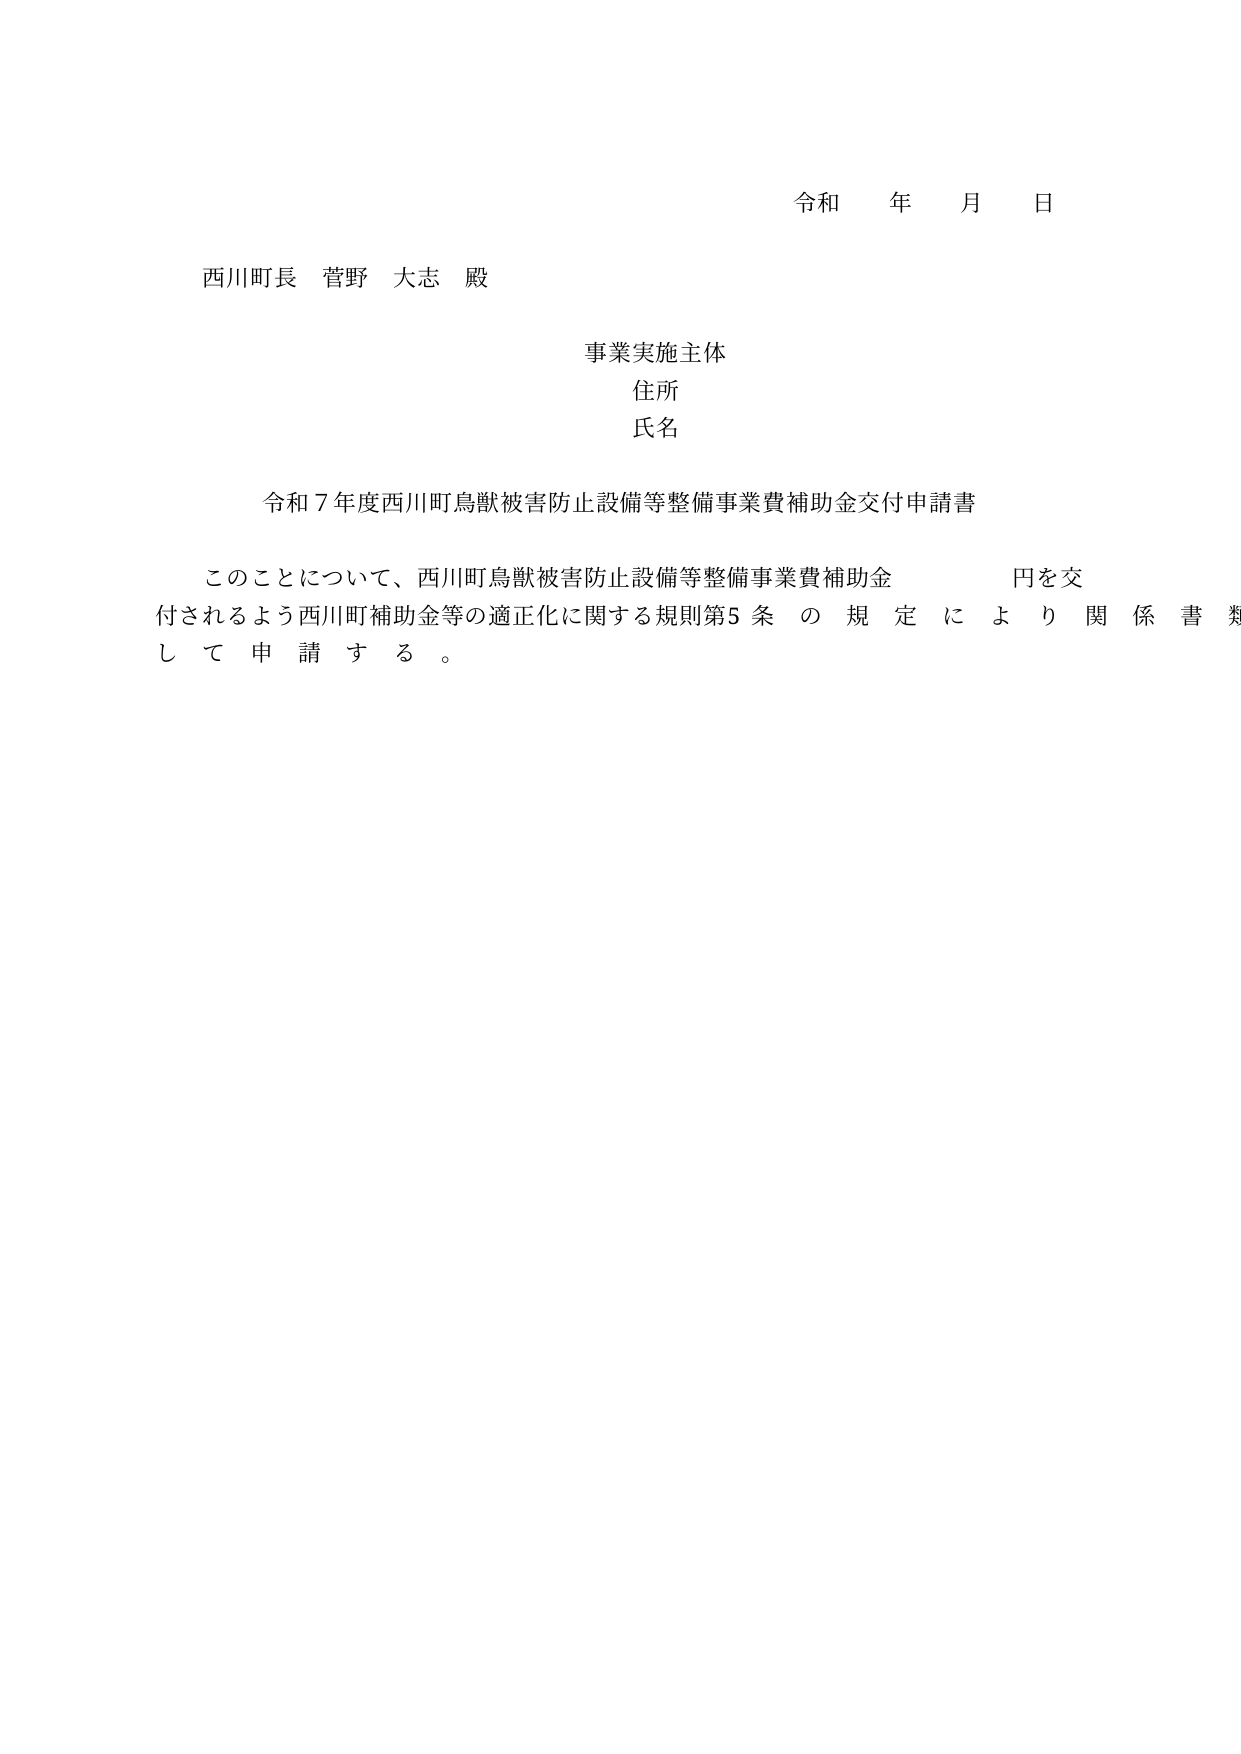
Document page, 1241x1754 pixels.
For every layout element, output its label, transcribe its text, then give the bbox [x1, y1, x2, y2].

text 令和 年 月 日 [155, 183, 1056, 221]
text 西川町長 菅野 大志 殿 [179, 258, 1085, 296]
text 令和７年度西川町鳥獣被害防止設備等整備事業費補助金交付申請書 [155, 483, 1085, 521]
text 住所 [155, 371, 1085, 408]
text このことについて、西川町鳥獣被害防止設備等整備事業費補助金 円を交付されるよう西川町補助金等の適正化に関する規則第5条の規定により関係書類を添付して申請する。 [155, 558, 1085, 671]
text 氏名 [155, 408, 1085, 446]
text 事業実施主体 [155, 333, 1085, 371]
